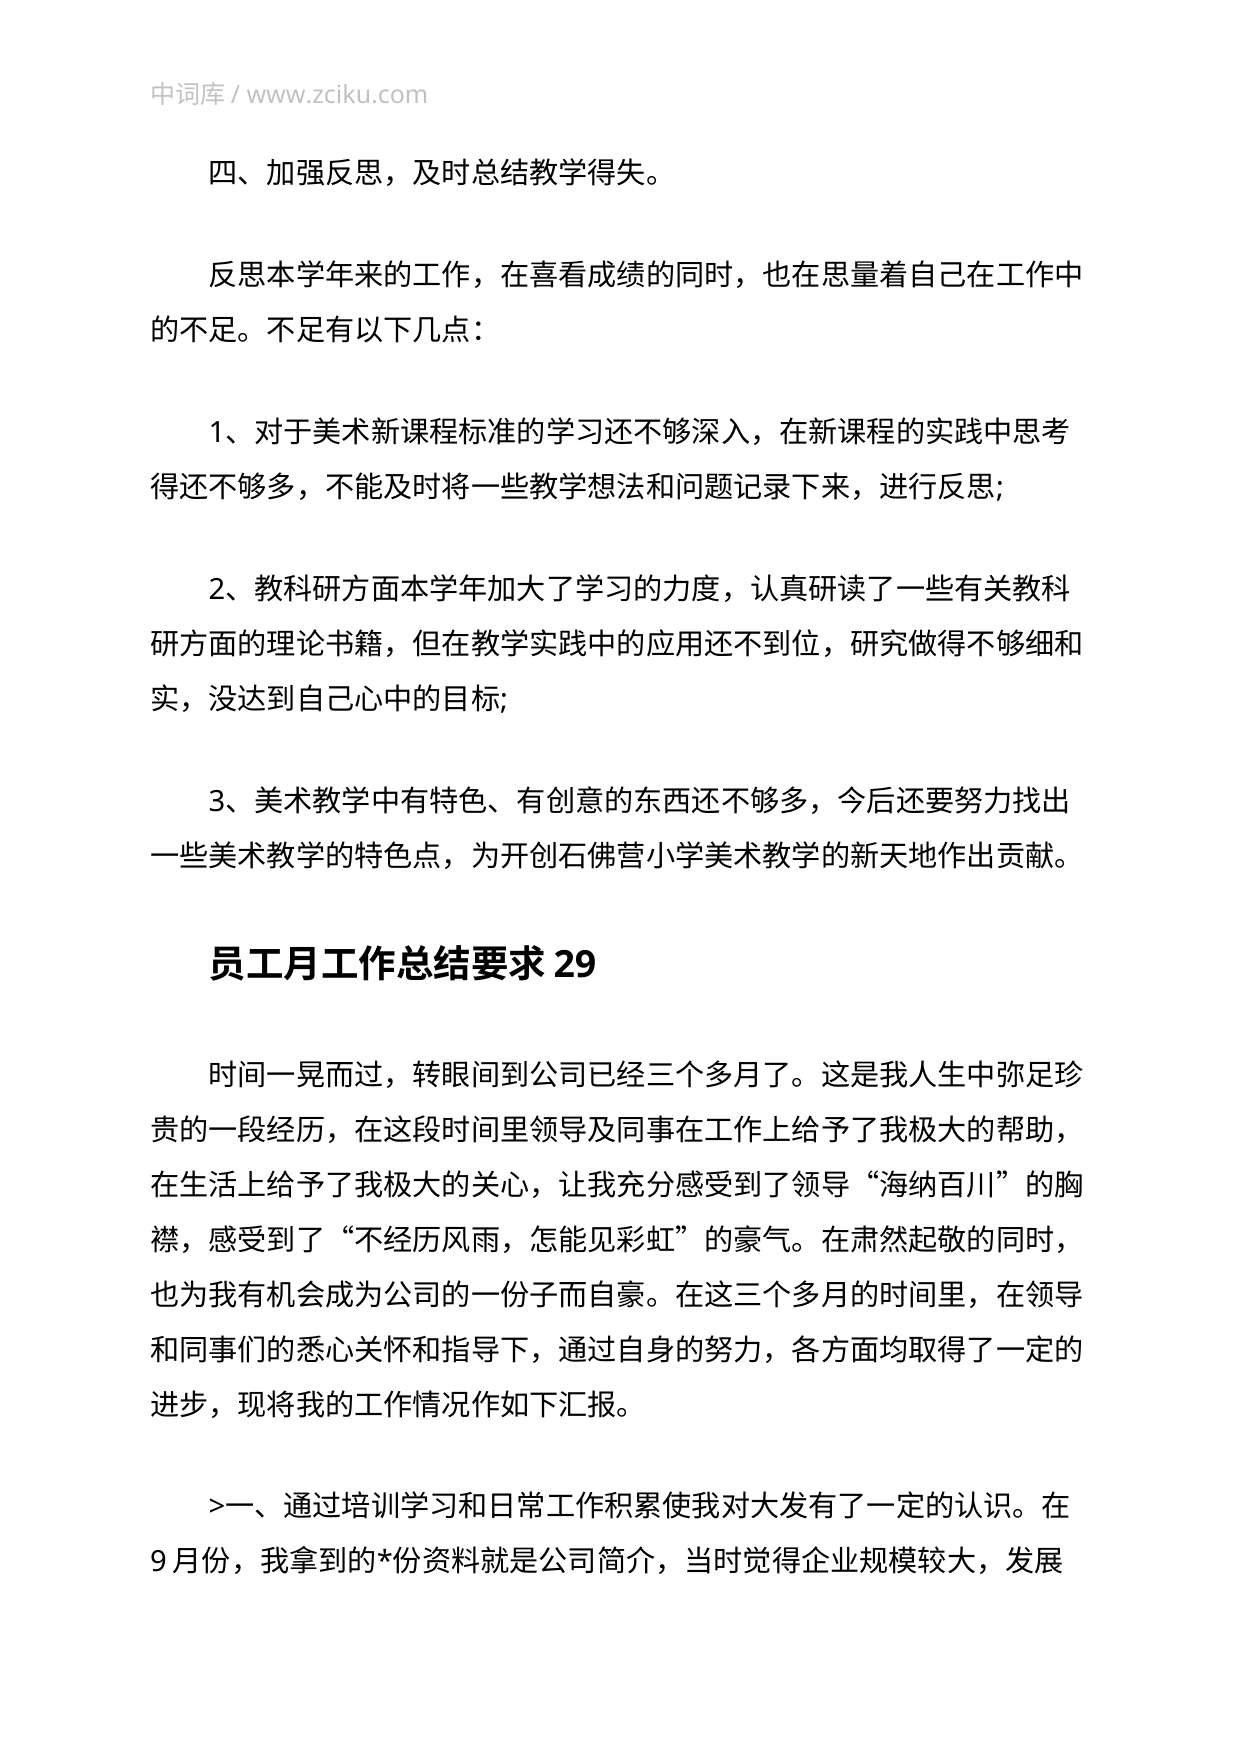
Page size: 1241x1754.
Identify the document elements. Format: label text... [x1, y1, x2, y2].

text 3、美术教学中有特色、有创意的东西还不够多，今后还要努力找出一些美术教学的特色点，为开创石佛营小学美术教学的新天地作出贡献。 [150, 777, 1090, 874]
text 1、对于美术新课程标准的学习还不够深入，在新课程的实践中思考得还不够多，不能及时将一些教学想法和问题记录下来，进行反思; [150, 408, 1090, 506]
text 员工月工作总结要求29 [150, 934, 1090, 988]
text 2、教科研方面本学年加大了学习的力度，认真研读了一些有关教科研方面的理论书籍，但在教学实践中的应用还不到位，研究做得不够细和实，没达到自己心中的目标; [150, 565, 1090, 718]
text 反思本学年来的工作，在喜看成绩的同时，也在思量着自己在工作中的不足。不足有以下几点： [150, 252, 1090, 349]
text 时间一晃而过，转眼间到公司已经三个多月了。这是我人生中弥足珍贵的一段经历，在这段时间里领导及同事在工作上给予了我极大的帮助，在生活上给予了我极大的关心，让我充分感受到了领导“海纳百川”的胸襟，感受到了“不经历风雨，怎能见彩虹”的豪气。在肃然起敬的同时，也为我有机会成为公司的一份子而自豪。在这三个多月的时间里，在领导和同事们的悉心关怀和指导下，通过自身的努力，各方面均取得了一定的进步，现将我的工作情况作如下汇报。 [150, 1052, 1090, 1423]
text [150, 1483, 1090, 1580]
text 四、加强反思，及时总结教学得失。 [150, 150, 1090, 192]
